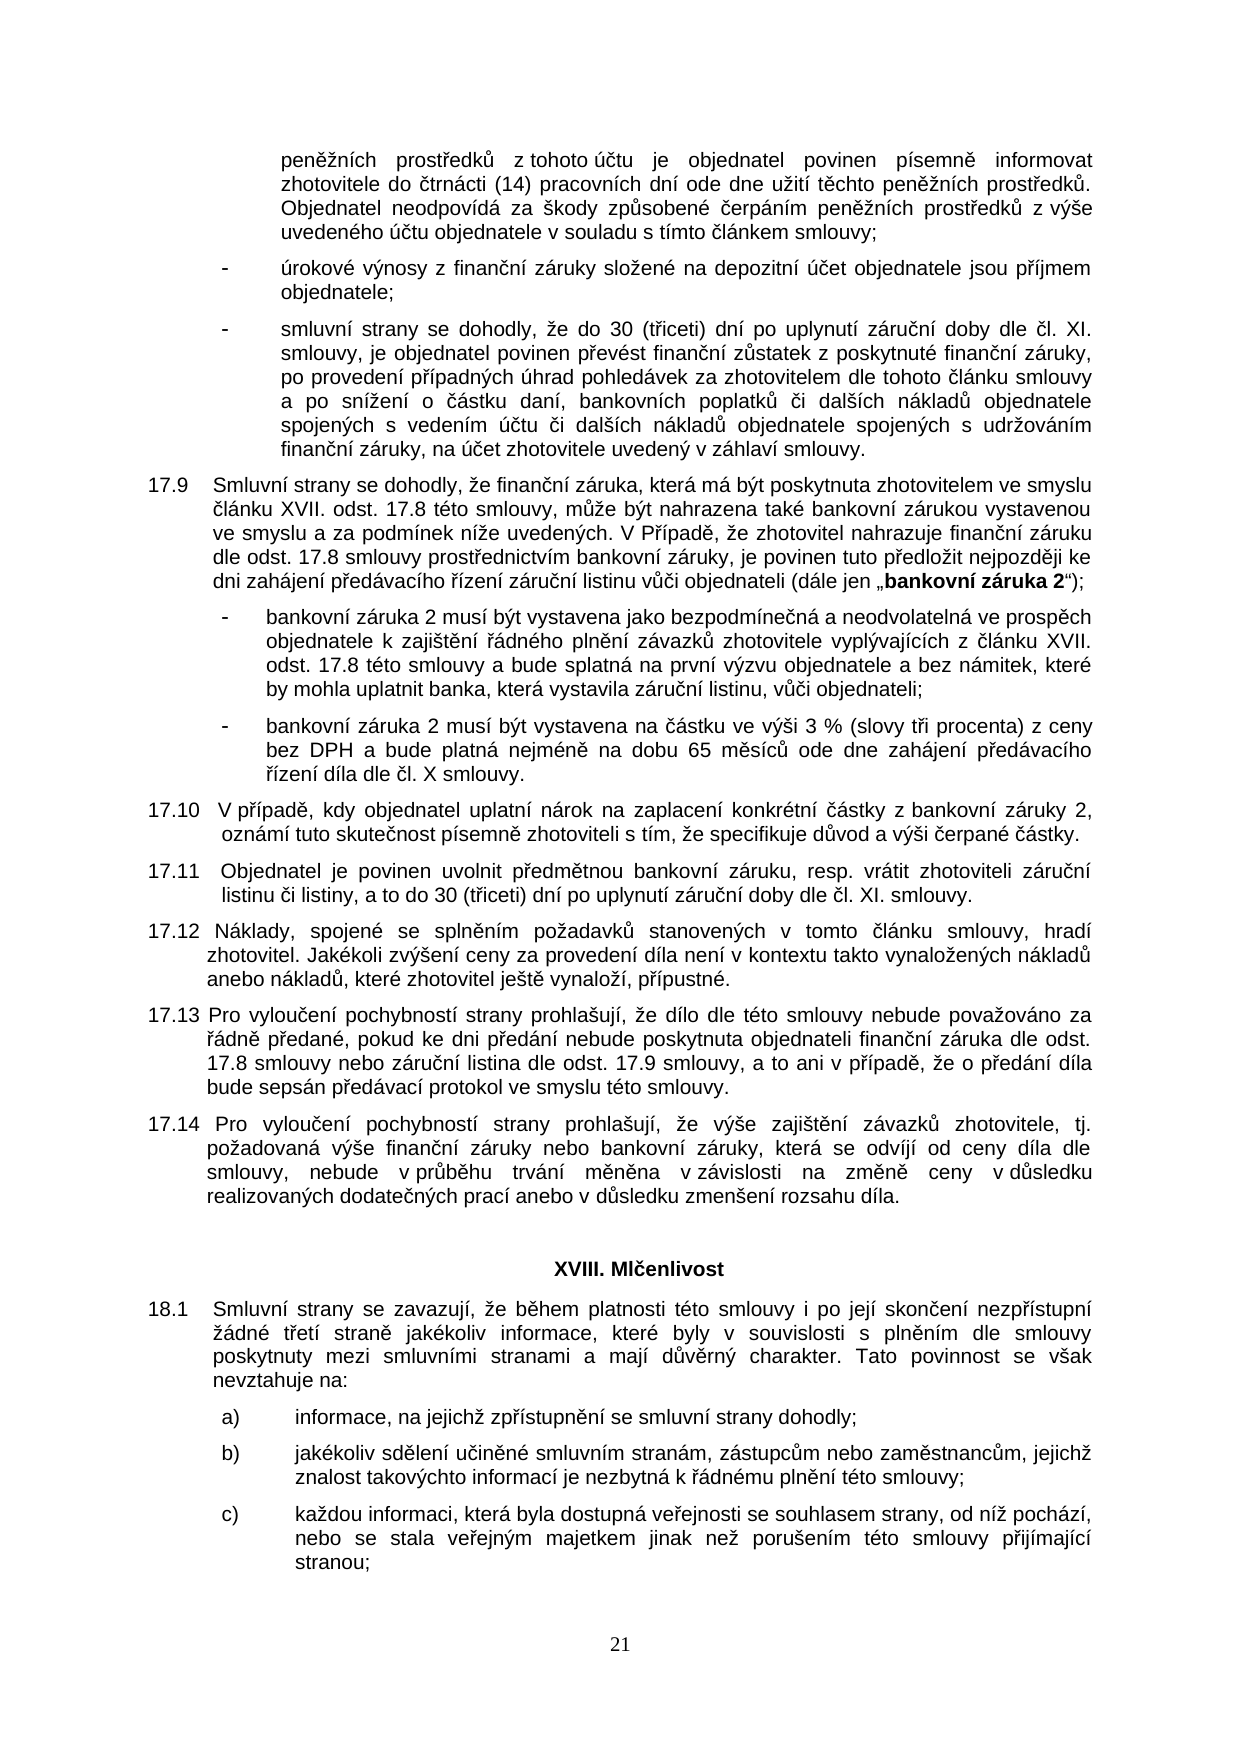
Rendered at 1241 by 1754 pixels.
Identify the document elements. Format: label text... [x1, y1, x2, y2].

list Smluvní strany se dohodly, že finanční záruka, která má být poskytnuta zhotovitelem ve smyslu článku XVII. odst. 17.8 této smlouvy, může být nahrazena také bankovní zárukou vystavenou ve smyslu a za podmínek níže uvedených. V Případě, že zhotovitel nahrazuje finanční záruku dle odst. 17.8 smlouvy prostřednictvím bankovní záruky, je povinen tuto předložit nejpozději ke dni zahájení předávacího řízení záruční listinu vůči objednateli (dále jen „bankovní záruka 2“); [148, 473, 1093, 593]
list úrokové výnosy z finanční záruky složené na depozitní účet objednatele jsou příjmem objednatele; [221, 256, 1093, 304]
list bankovní záruka 2 musí být vystavena jako bezpodmínečná a neodvolatelná ve prospěch objednatele k zajištění řádného plnění závazků zhotovitele vyplývajících z článku XVII. odst. 17.8 této smlouvy a bude splatná na první výzvu objednatele a bez námitek, které by mohla uplatnit banka, která vystavila záruční listinu, vůči objednateli; [221, 605, 1093, 701]
list Smluvní strany se zavazují, že během platnosti této smlouvy i po její skončení nezpřístupní žádné třetí straně jakékoliv informace, které byly v souvislosti s plněním dle smlouvy poskytnuty mezi smluvními stranami a mají důvěrný charakter. Tato povinnost se však nevztahuje na: [148, 1296, 1093, 1392]
list každou informaci, která byla dostupná veřejnosti se souhlasem strany, od níž pochází, nebo se stala veřejným majetkem jinak než porušením této smlouvy přijímající stranou; [221, 1502, 1093, 1573]
list Mlčenlivost [185, 1256, 1093, 1280]
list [221, 148, 1093, 243]
text 17.11 Objednatel je povinen uvolnit předmětnou bankovní záruku, resp. vrátit zhotoviteli záruční listinu či listiny, a to do 30 (třiceti) dní po uplynutí záruční doby dle čl. XI. smlouvy. [148, 858, 1093, 906]
list bankovní záruka 2 musí být vystavena na částku ve výši 3 % (slovy tři procenta) z ceny bez DPH a bude platná nejméně na dobu 65 měsíců ode dne zahájení předávacího řízení díla dle čl. X smlouvy. [221, 713, 1093, 786]
text 17.10 V případě, kdy objednatel uplatní nárok na zaplacení konkrétní částky z bankovní záruky 2, oznámí tuto skutečnost písemně zhotoviteli s tím, že specifikuje důvod a výši čerpané částky. [148, 798, 1093, 846]
list informace, na jejichž zpřístupnění se smluvní strany dohodly; [221, 1405, 1093, 1429]
text 17.14 Pro vyloučení pochybností strany prohlašují, že výše zajištění závazků zhotovitele, tj. požadovaná výše finanční záruky nebo bankovní záruky, která se odvíjí od ceny díla dle smlouvy, nebude v průběhu trvání měněna v závislosti na změně ceny v důsledku realizovaných dodatečných prací anebo v důsledku zmenšení rozsahu díla. [148, 1112, 1093, 1207]
text 17.13 Pro vyloučení pochybností strany prohlašují, že dílo dle této smlouvy nebude považováno za řádně předané, pokud ke dni předání nebude poskytnuta objednateli finanční záruka dle odst. 17.8 smlouvy nebo záruční listina dle odst. 17.9 smlouvy, a to ani v případě, že o předání díla bude sepsán předávací protokol ve smyslu této smlouvy. [148, 1003, 1093, 1099]
list jakékoliv sdělení učiněné smluvním stranám, zástupcům nebo zaměstnancům, jejichž znalost takovýchto informací je nezbytná k řádnému plnění této smlouvy; [221, 1441, 1093, 1489]
list smluvní strany se dohodly, že do 30 (třiceti) dní po uplynutí záruční doby dle čl. XI. smlouvy, je objednatel povinen převést finanční zůstatek z poskytnuté finanční záruky, po provedení případných úhrad pohledávek za zhotovitelem dle tohoto článku smlouvy a po snížení o částku daní, bankovních poplatků či dalších nákladů objednatele spojených s vedením účtu či dalších nákladů objednatele spojených s udržováním finanční záruky, na účet zhotovitele uvedený v záhlaví smlouvy. [221, 316, 1093, 460]
text 17.12 Náklady, spojené se splněním požadavků stanovených v tomto článku smlouvy, hradí zhotovitel. Jakékoli zvýšení ceny za provedení díla není v kontextu takto vynaložených nákladů anebo nákladů, které zhotovitel ještě vynaloží, přípustné. [148, 919, 1093, 991]
